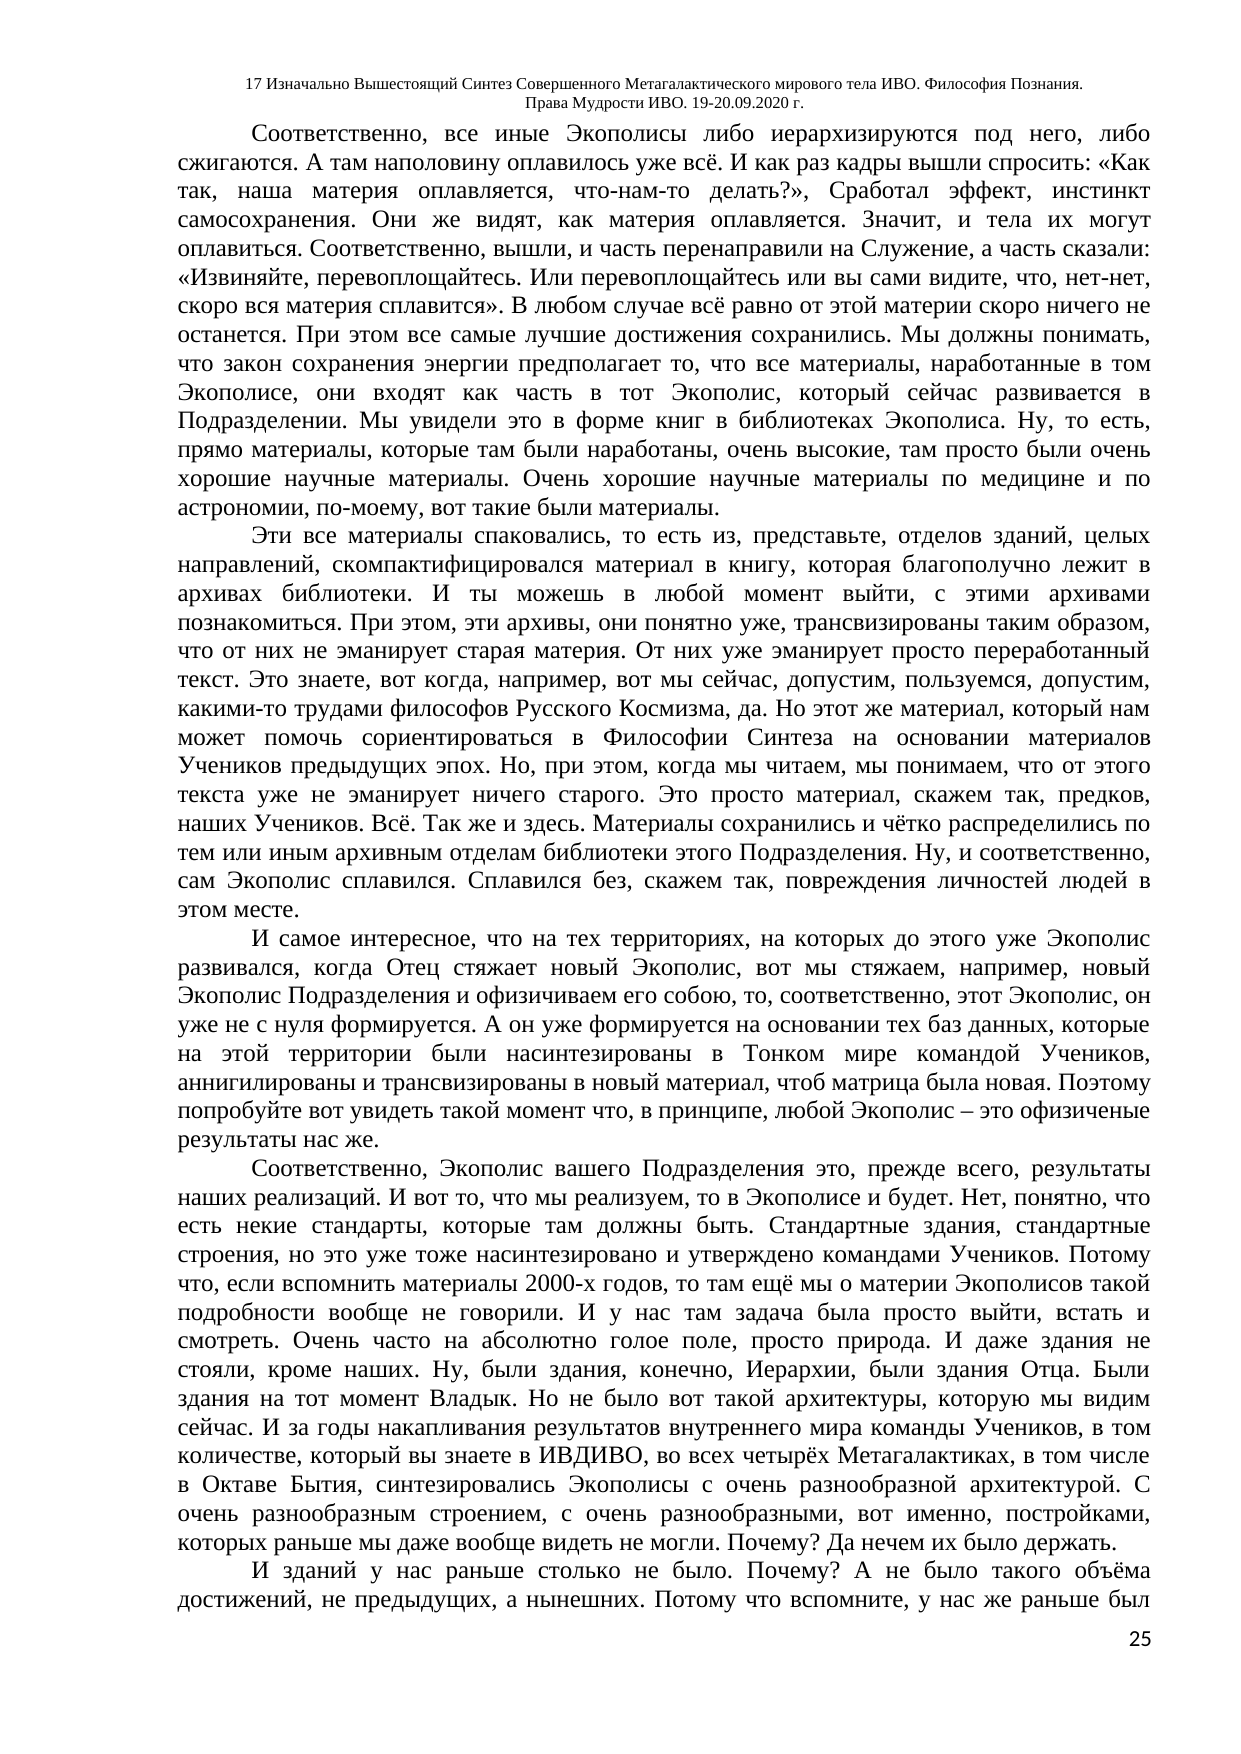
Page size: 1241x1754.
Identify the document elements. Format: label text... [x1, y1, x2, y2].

text Эти все материалы спаковались, то есть из, представьте, отделов зданий, целых направлений, скомпактифицировался материал в книгу, которая благополучно лежит в архивах библиотеки. И ты можешь в любой момент выйти, с этими архивами познакомиться. При этом, эти архивы, они понятно уже, трансвизированы таким образом, что от них не эманирует старая материя. От них уже эманирует просто переработанный текст. Это знаете, вот когда, например, вот мы сейчас, допустим, пользуемся, допустим, какими-то трудами философов Русского Космизма, да. Но этот же материал, который нам может помочь сориентироваться в Философии Синтеза на основании материалов Учеников предыдущих эпох. Но, при этом, когда мы читаем, мы понимаем, что от этого текста уже не эманирует ничего старого. Это просто материал, скажем так, предков, наших Учеников. Всё. Так же и здесь. Материалы сохранились и чётко распределились по тем или иным архивным отделам библиотеки этого Подразделения. Ну, и соответственно, сам Экополис сплавился. Сплавился без, скажем так, повреждения личностей людей в этом месте. [177, 521, 1152, 923]
text И самое интересное, что на тех территориях, на которых до этого уже Экополис развивался, когда Отец стяжает новый Экополис, вот мы стяжаем, например, новый Экополис Подразделения и офизичиваем его собою, то, соответственно, этот Экополис, он уже не с нуля формируется. А он уже формируется на основании тех баз данных, которые на этой территории были насинтезированы в Тонком мире командой Учеников, аннигилированы и трансвизированы в новый материал, чтоб матрица была новая. Поэтому попробуйте вот увидеть такой момент что, в принципе, любой Экополис – это офизиченые результаты нас же. [177, 923, 1152, 1153]
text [177, 1556, 1152, 1613]
text Соответственно, все иные Экополисы либо иерархизируются под него, либо сжигаются. А там наполовину оплавилось уже всё. И как раз кадры вышли спросить: «Как так, наша материя оплавляется, что-нам-то делать?», Сработал эффект, инстинкт самосохранения. Они же видят, как материя оплавляется. Значит, и тела их могут оплавиться. Соответственно, вышли, и часть перенаправили на Служение, а часть сказали: «Извиняйте, перевоплощайтесь. Или перевоплощайтесь или вы сами видите, что, нет-нет, скоро вся материя сплавится». В любом случае всё равно от этой материи скоро ничего не останется. При этом все самые лучшие достижения сохранились. Мы должны понимать, что закон сохранения энергии предполагает то, что все материалы, наработанные в том Экополисе, они входят как часть в тот Экополис, который сейчас развивается в Подразделении. Мы увидели это в форме книг в библиотеках Экополиса. Ну, то есть, прямо материалы, которые там были наработаны, очень высокие, там просто были очень хорошие научные материалы. Очень хорошие научные материалы по медицине и по астрономии, по-моему, вот такие были материалы. [177, 118, 1152, 521]
text Соответственно, Экополис вашего Подразделения это, прежде всего, результаты наших реализаций. И вот то, что мы реализуем, то в Экополисе и будет. Нет, понятно, что есть некие стандарты, которые там должны быть. Стандартные здания, стандартные строения, но это уже тоже насинтезировано и утверждено командами Учеников. Потому что, если вспомнить материалы 2000-х годов, то там ещё мы о материи Экополисов такой подробности вообще не говорили. И у нас там задача была просто выйти, встать и смотреть. Очень часто на абсолютно голое поле, просто природа. И даже здания не стояли, кроме наших. Ну, были здания, конечно, Иерархии, были здания Отца. Были здания на тот момент Владык. Но не было вот такой архитектуры, которую мы видим сейчас. И за годы накапливания результатов внутреннего мира команды Учеников, в том количестве, который вы знаете в ИВДИВО, во всех четырёх Метагалактиках, в том числе в Октаве Бытия, синтезировались Экополисы с очень разнообразной архитектурой. С очень разнообразным строением, с очень разнообразными, вот именно, постройками, которых раньше мы даже вообще видеть не могли. Почему? Да нечем их было держать. [177, 1153, 1152, 1556]
